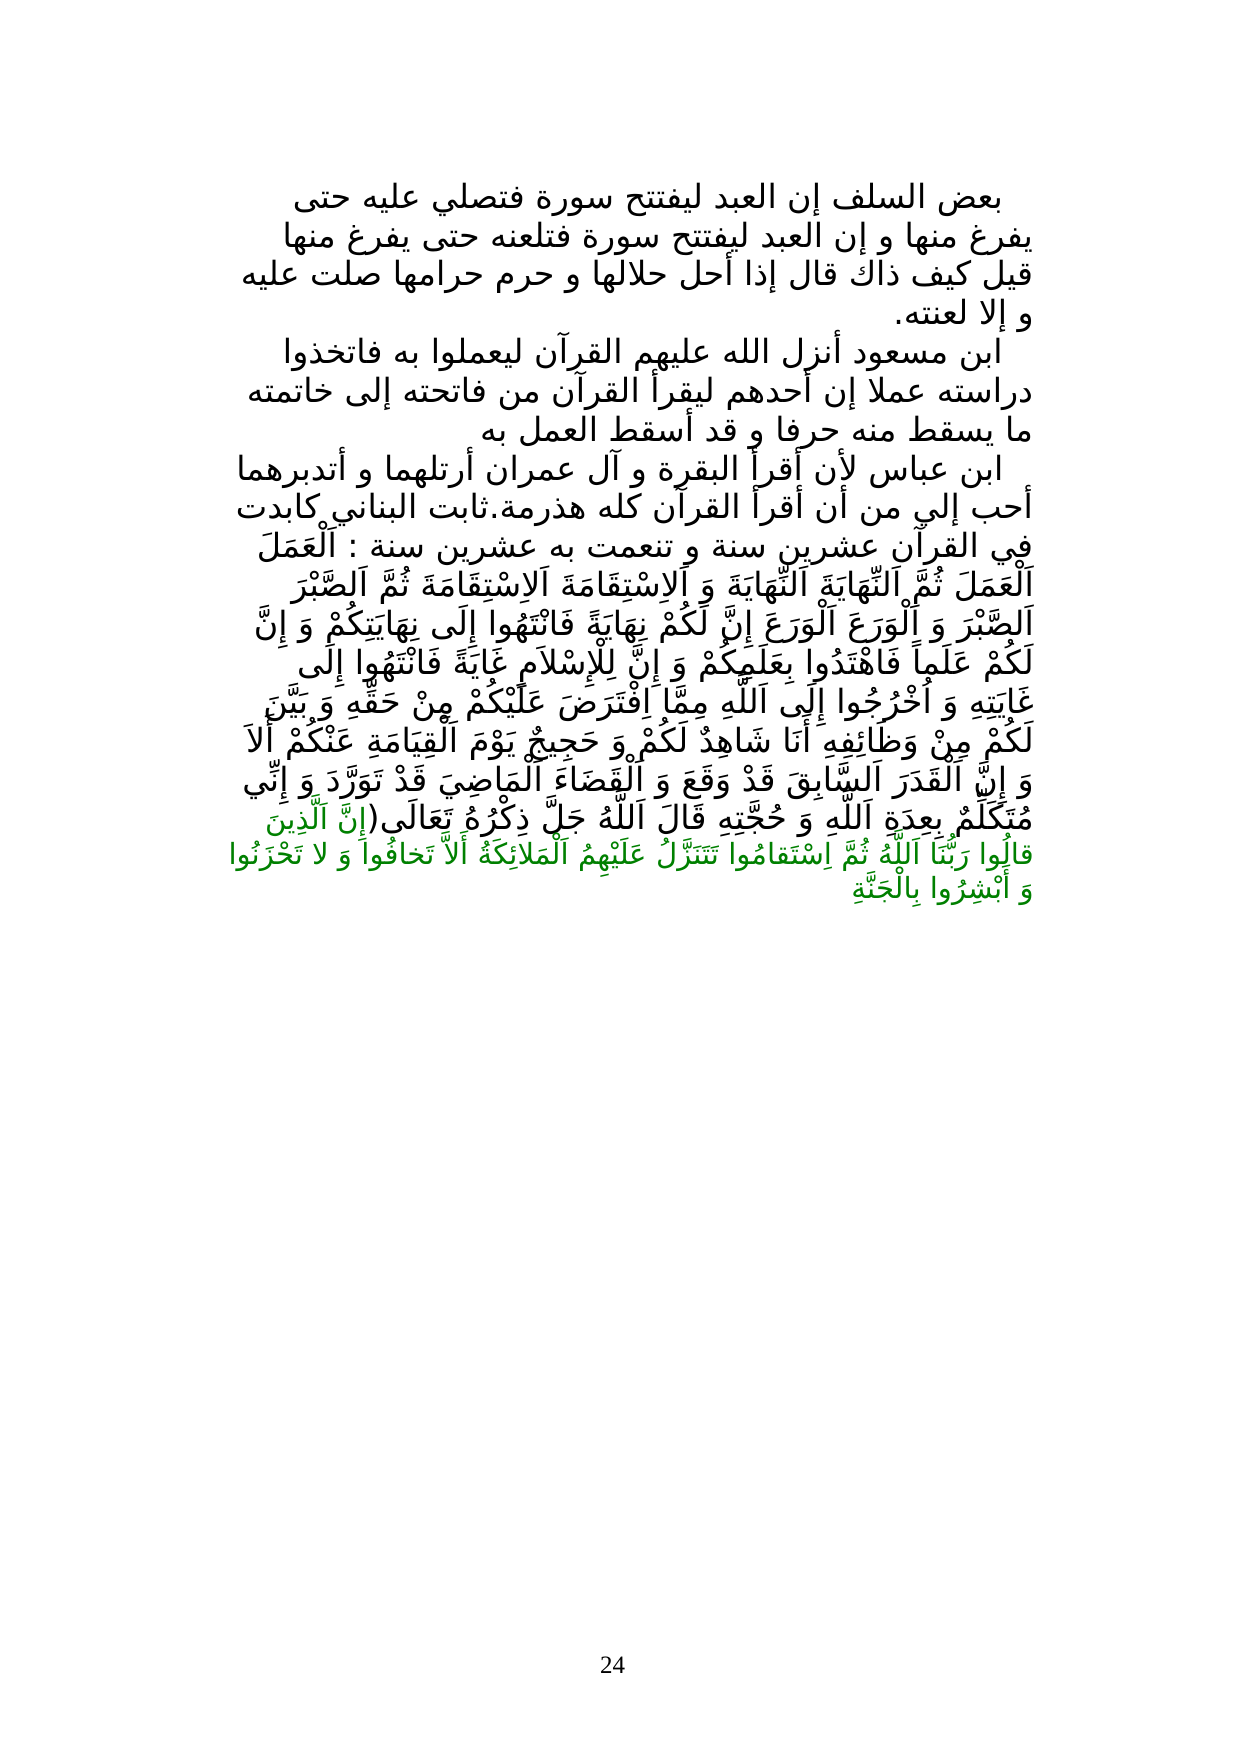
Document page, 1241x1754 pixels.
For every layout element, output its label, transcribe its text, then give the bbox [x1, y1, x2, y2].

text بعض السلف إن العبد ليفتتح سورة فتصلي عليه حتى يفرغ منها و إن العبد ليفتتح سورة فتلعنه حتى يفرغ منها قيل كيف ذاك قال إذا أحل حلالها و حرم حرامها صلت عليه و إلا لعنته. [222, 177, 1033, 333]
text ابن مسعود أنزل الله عليهم القرآن ليعملوا به فاتخذوا دراسته عملا إن أحدهم ليقرأ القرآن من فاتحته إلى خاتمته ما يسقط منه حرفا و قد أسقط العمل به [222, 333, 1033, 449]
text ابن عباس لأن أقرأ البقرة و آل عمران أرتلهما و أتدبرهما أحب إلي من أن أقرأ القرآن كله هذرمة.ثابت البناني كابدت في القرآن عشرين سنة و تنعمت به عشرين سنة : اَلْعَمَلَ اَلْعَمَلَ ثُمَّ اَلنِّهَايَةَ اَلنِّهَايَةَ وَ اَلاِسْتِقَامَةَ اَلاِسْتِقَامَةَ ثُمَّ اَلصَّبْرَ اَلصَّبْرَ وَ اَلْوَرَعَ اَلْوَرَعَ إِنَّ لَكُمْ نِهَايَةً فَانْتَهُوا إِلَى نِهَايَتِكُمْ وَ إِنَّ لَكُمْ عَلَماً فَاهْتَدُوا بِعَلَمِكُمْ وَ إِنَّ لِلْإِسْلاَمِ غَايَةً فَانْتَهُوا إِلَى غَايَتِهِ وَ اُخْرُجُوا إِلَى اَللَّهِ مِمَّا اِفْتَرَضَ عَلَيْكُمْ مِنْ حَقِّهِ وَ بَيَّنَ لَكُمْ مِنْ وَظَائِفِهِ أَنَا شَاهِدٌ لَكُمْ وَ حَجِيجٌ يَوْمَ اَلْقِيَامَةِ عَنْكُمْ أَلاَ وَ إِنَّ اَلْقَدَرَ اَلسَّابِقَ قَدْ وَقَعَ وَ اَلْقَضَاءَ اَلْمَاضِيَ قَدْ تَوَرَّدَ وَ إِنِّي مُتَكَلِّمٌ بِعِدَةِ اَللَّهِ وَ حُجَّتِهِ قَالَ اَللَّهُ جَلَّ ذِكْرُهُ تَعَالَى(إِنَّ اَلَّذِينَ قالُوا رَبُّنَا اَللَّهُ ثُمَّ اِسْتَقامُوا تَتَنَزَّلُ عَلَيْهِمُ اَلْمَلائِكَةُ أَلاَّ تَخافُوا وَ لا تَحْزَنُوا وَ أَبْشِرُوا بِالْجَنَّةِ [222, 449, 1033, 906]
